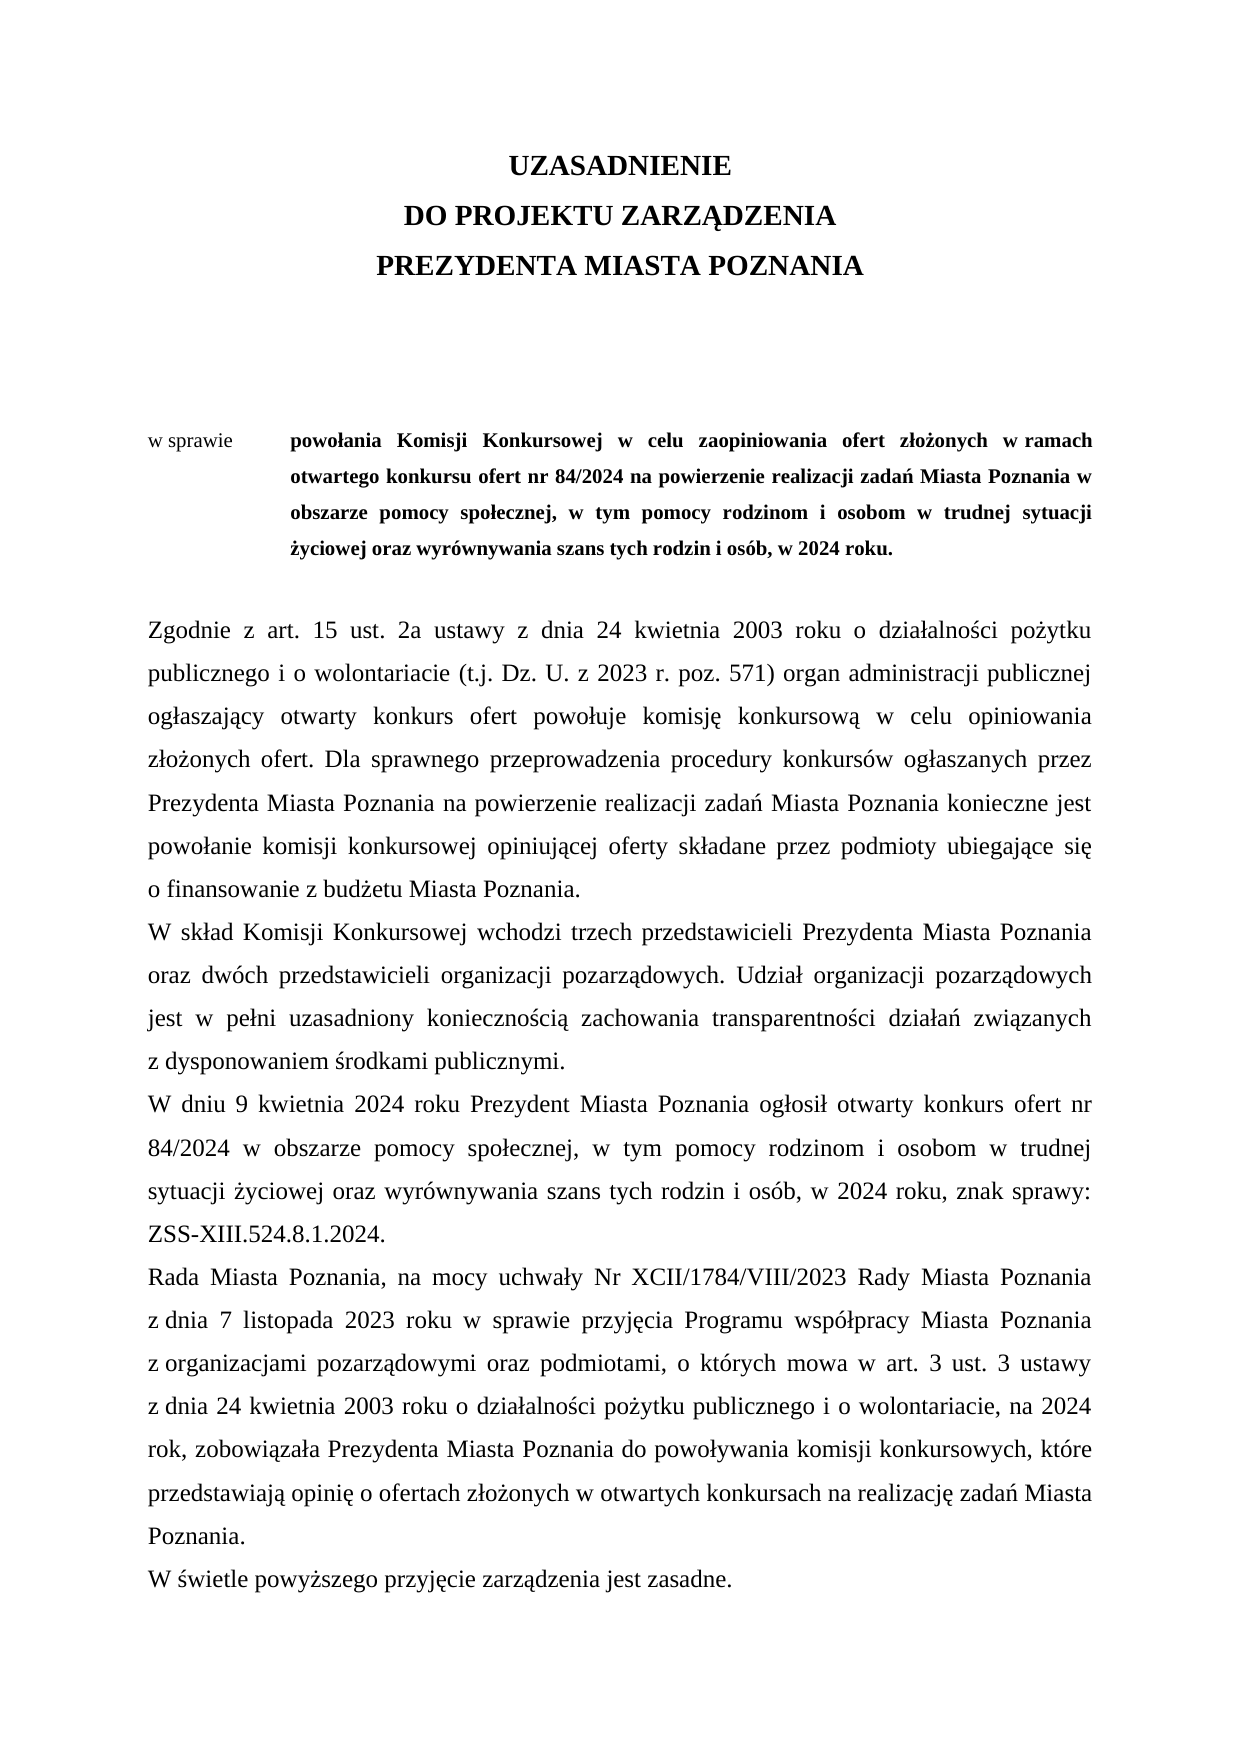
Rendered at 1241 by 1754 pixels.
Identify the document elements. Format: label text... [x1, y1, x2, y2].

text Rada Miasta Poznania, na mocy uchwały Nr XCII/1784/VIII/2023 Rady Miasta Poznania z dnia 7 listopada 2023 roku w sprawie przyjęcia Programu współpracy Miasta Poznania z organizacjami pozarządowymi oraz podmiotami, o których mowa w art. 3 ust. 3 ustawy z dnia 24 kwietnia 2003 roku o działalności pożytku publicznego i o wolontariacie, na 2024 rok, zobowiązała Prezydenta Miasta Poznania do powoływania komisji konkursowych, które przedstawiają opinię o ofertach złożonych w otwartych konkursach na realizację zadań Miasta Poznania. [148, 1262, 1093, 1549]
subtitle UZASADNIENIE [148, 148, 1093, 181]
text Zgodnie z art. 15 ust. 2a ustawy z dnia 24 kwietnia 2003 roku o działalności pożytku publicznego i o wolontariacie (t.j. Dz. U. z 2023 r. poz. 571) organ administracji publicznej ogłaszający otwarty konkurs ofert powołuje komisję konkursową w celu opiniowania złożonych ofert. Dla sprawnego przeprowadzenia procedury konkursów ogłaszanych przez Prezydenta Miasta Poznania na powierzenie realizacji zadań Miasta Poznania konieczne jest powołanie komisji konkursowej opiniującej oferty składane przez podmioty ubiegające się o finansowanie z budżetu Miasta Poznania. [148, 615, 1093, 903]
subtitle DO PROJEKTU ZARZĄDZENIA [148, 198, 1093, 231]
subtitle PREZYDENTA MIASTA POZNANIA [148, 248, 1093, 282]
text W świetle powyższego przyjęcie zarządzenia jest zasadne. [148, 1564, 1093, 1593]
text W dniu 9 kwietnia 2024 roku Prezydent Miasta Poznania ogłosił otwarty konkurs ofert nr 84/2024 w obszarze pomocy społecznej, w tym pomocy rodzinom i osobom w trudnej sytuacji życiowej oraz wyrównywania szans tych rodzin i osób, w 2024 roku, znak sprawy: ZSS-XIII.524.8.1.2024. [148, 1089, 1093, 1248]
table_header w sprawie [136, 428, 279, 572]
table_header powołania Komisji Konkursowej w celu zaopiniowania ofert złożonych w ramach otwartego konkursu ofert nr 84/2024 na powierzenie realizacji zadań Miasta Poznania w obszarze pomocy społecznej, w tym pomocy rodzinom i osobom w trudnej sytuacji życiowej oraz wyrównywania szans tych rodzin i osób, w 2024 roku. [279, 428, 1104, 572]
text W skład Komisji Konkursowej wchodzi trzech przedstawicieli Prezydenta Miasta Poznania oraz dwóch przedstawicieli organizacji pozarządowych. Udział organizacji pozarządowych jest w pełni uzasadniony koniecznością zachowania transparentności działań związanych z dysponowaniem środkami publicznymi. [148, 917, 1093, 1075]
